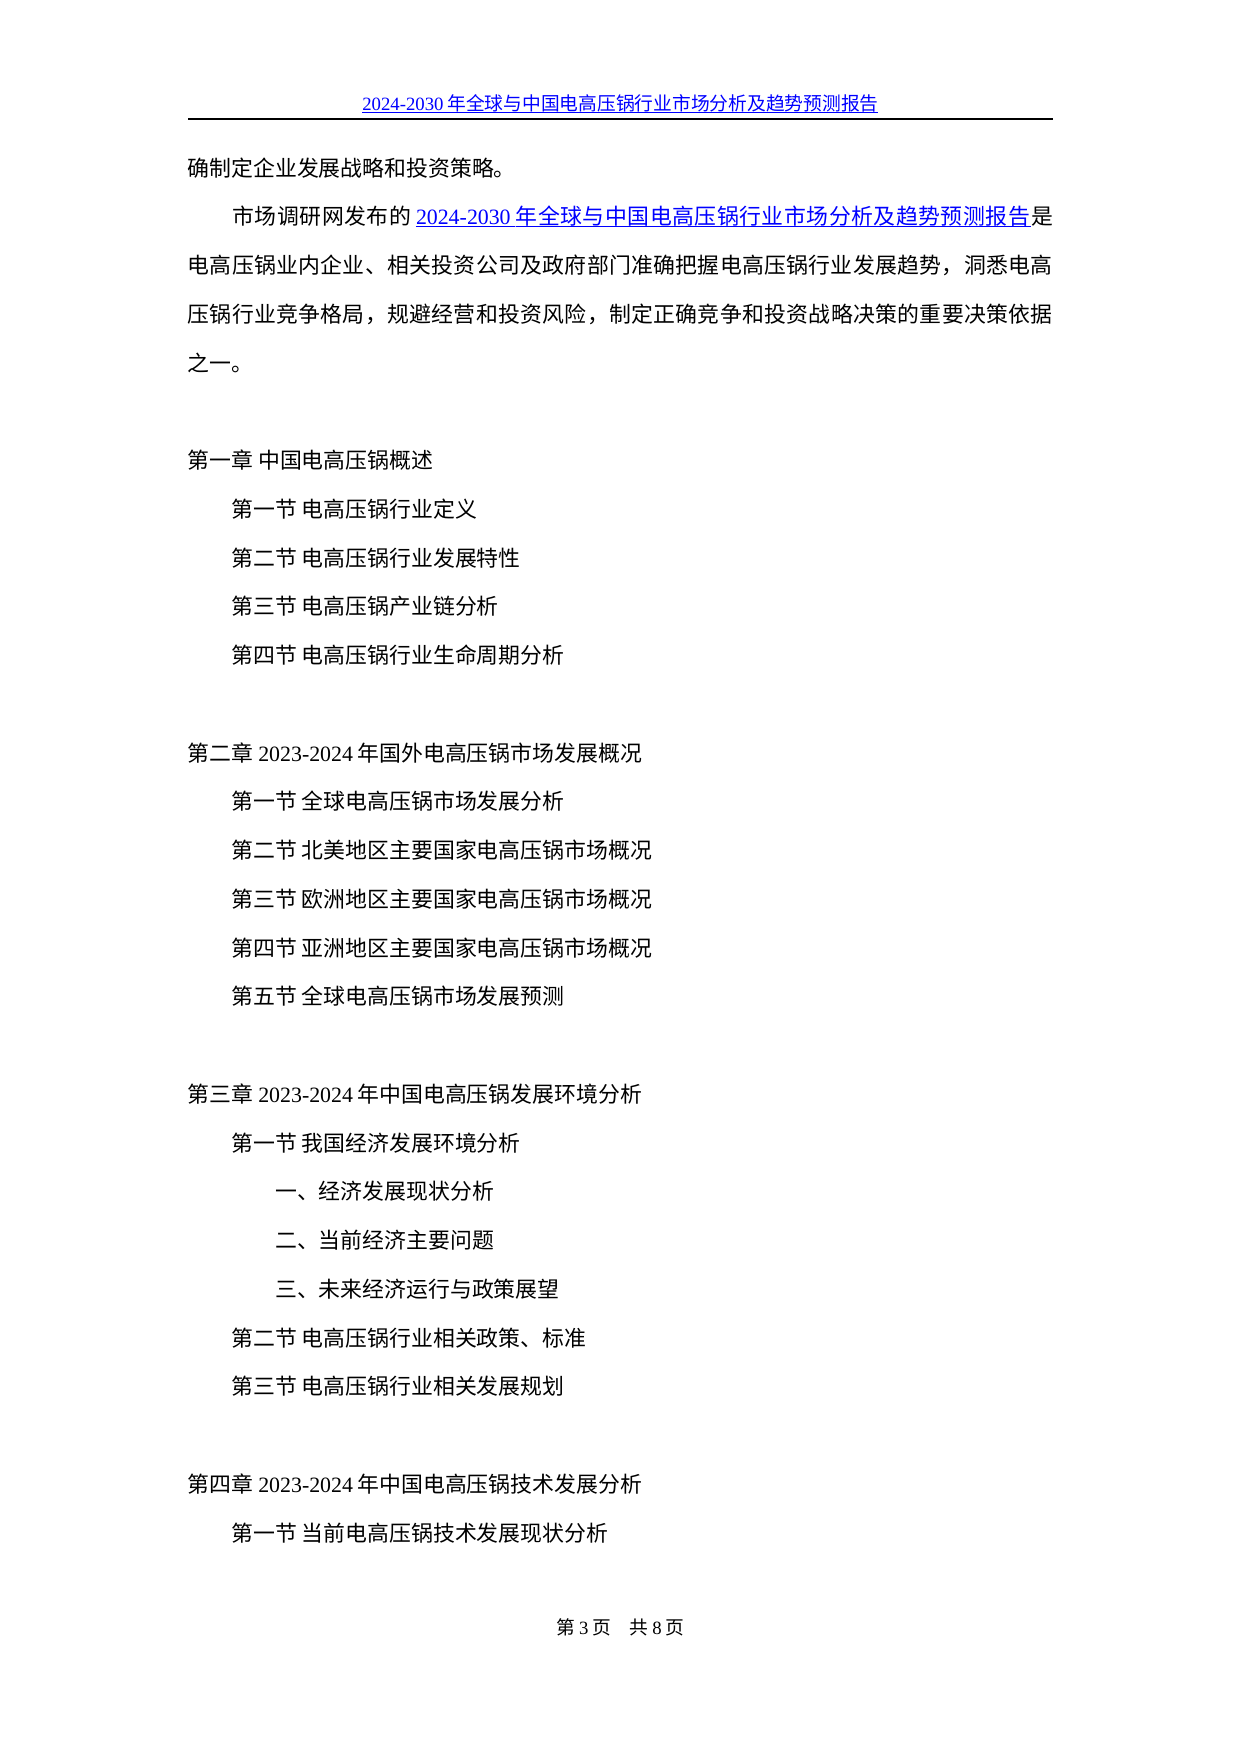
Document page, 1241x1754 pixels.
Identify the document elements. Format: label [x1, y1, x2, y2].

text [187, 150, 1053, 1548]
